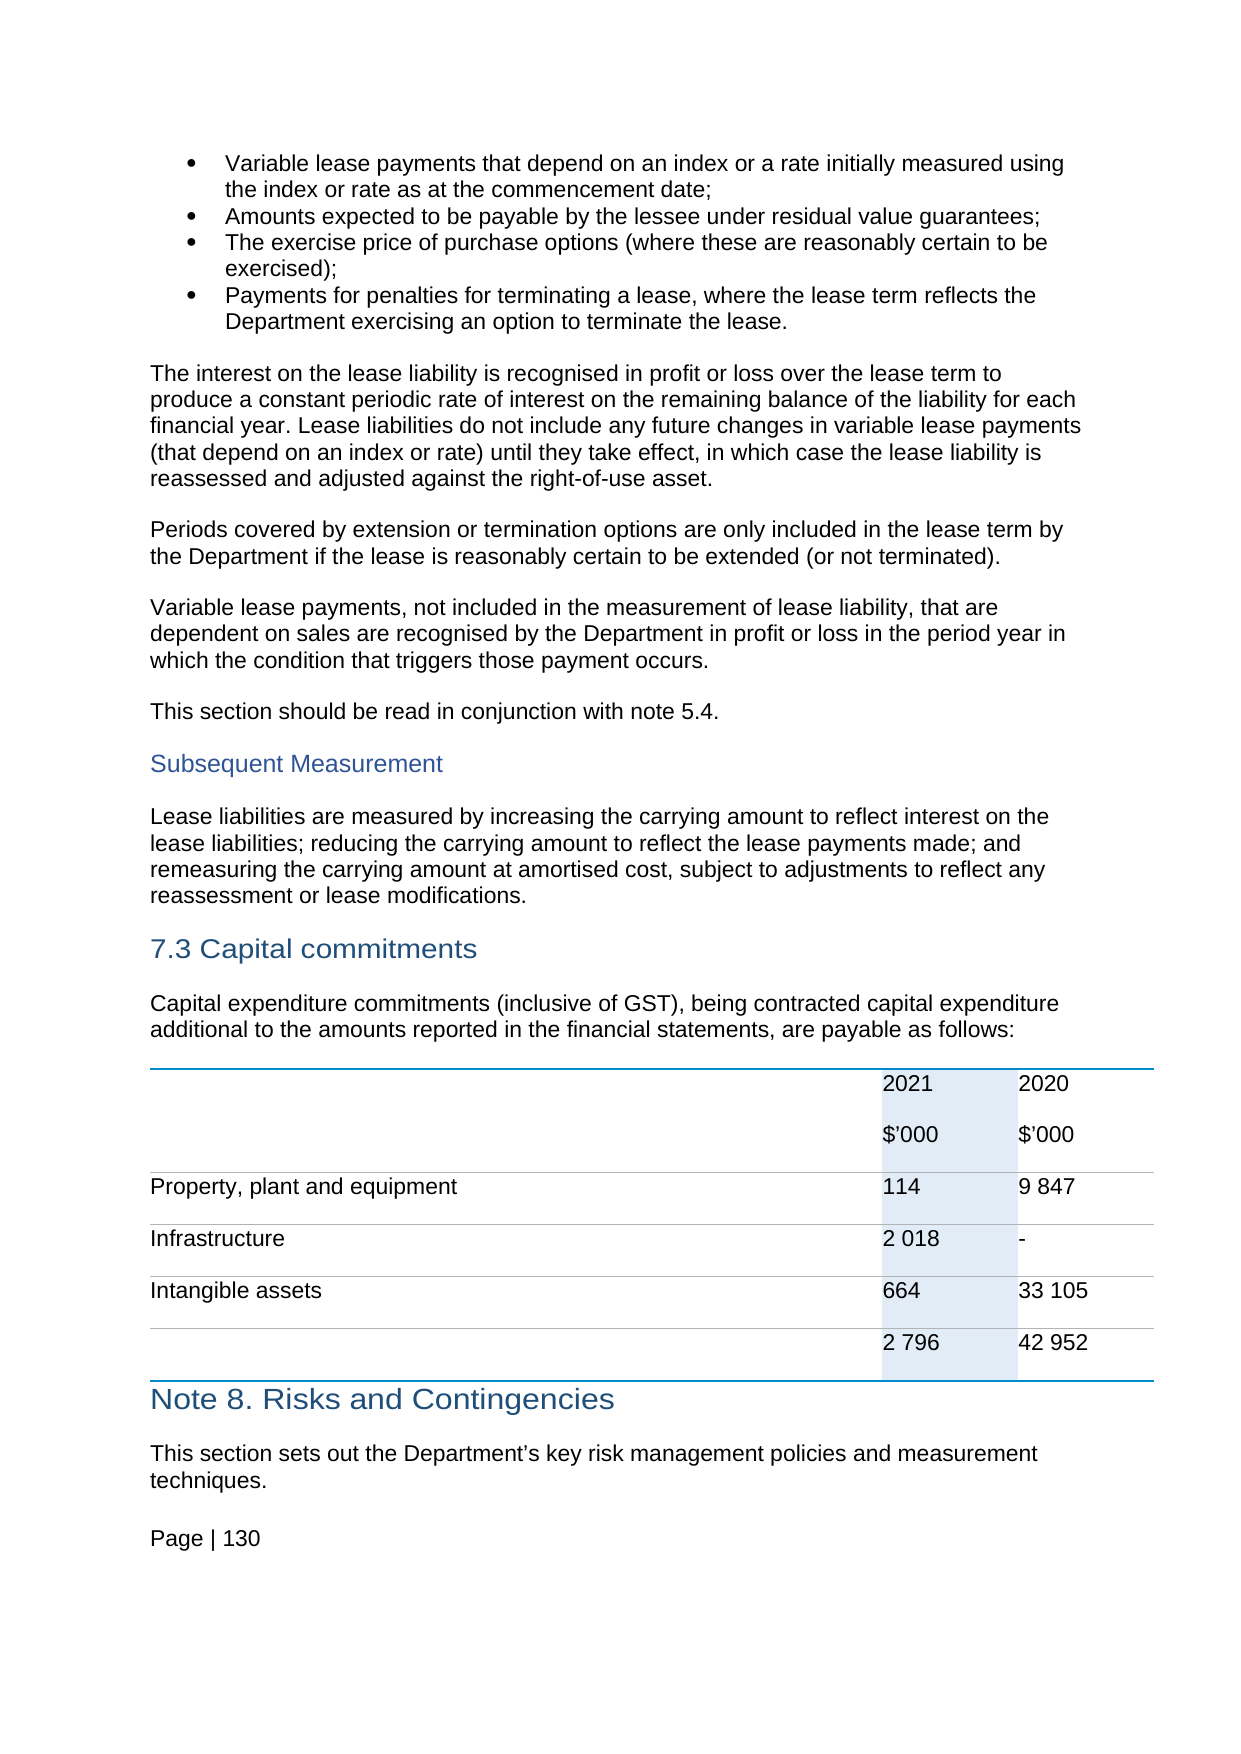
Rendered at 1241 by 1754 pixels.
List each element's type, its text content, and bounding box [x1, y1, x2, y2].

subtitle Subsequent Measurement [150, 749, 1090, 778]
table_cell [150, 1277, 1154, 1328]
subtitle Note 8. Risks and Contingencies [150, 1382, 1090, 1415]
subtitle 7.3 Capital commitments [150, 933, 1090, 965]
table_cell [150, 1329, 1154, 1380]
list Amounts expected to be payable by the lessee under residual value guarantees; [187, 203, 1090, 229]
text The interest on the lease liability is recognised in profit or loss over the lease term to produce a constant periodic rate of interest on the remaining balance of the liability for each financial year. Lease liabilities do not include any future changes in variable lease payments (that depend on an index or rate) until they take effect, in which case the lease liability is reassessed and adjusted against the right-of-use asset. [150, 359, 1090, 491]
list Payments for penalties for terminating a lease, where the lease term reflects the Department exercising an option to terminate the lease. [187, 282, 1090, 334]
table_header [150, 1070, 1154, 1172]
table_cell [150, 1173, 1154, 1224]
list Variable lease payments that depend on an index or a rate initially measured using the index or rate as at the commencement date; [187, 150, 1090, 203]
text Variable lease payments, not included in the measurement of lease liability, that are dependent on sales are recognised by the Department in profit or loss in the period year in which the condition that triggers those payment occurs. [150, 594, 1090, 673]
text Capital expenditure commitments (inclusive of GST), being contracted capital expenditure additional to the amounts reported in the financial statements, are payable as follows: [150, 990, 1090, 1042]
text This section sets out the Department’s key risk management policies and measurement techniques. [150, 1440, 1090, 1493]
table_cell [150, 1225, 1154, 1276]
text Lease liabilities are measured by increasing the carrying amount to reflect interest on the lease liabilities; reducing the carrying amount to reflect the lease payments made; and remeasuring the carrying amount at amortised cost, subject to adjustments to reflect any reassessment or lease modifications. [150, 803, 1090, 908]
text This section should be read in conjunction with note 5.4. [150, 698, 1090, 724]
text Periods covered by extension or termination options are only included in the lease term by the Department if the lease is reasonably certain to be extended (or not terminated). [150, 516, 1090, 569]
list The exercise price of purchase options (where these are reasonably certain to be exercised); [187, 229, 1090, 282]
